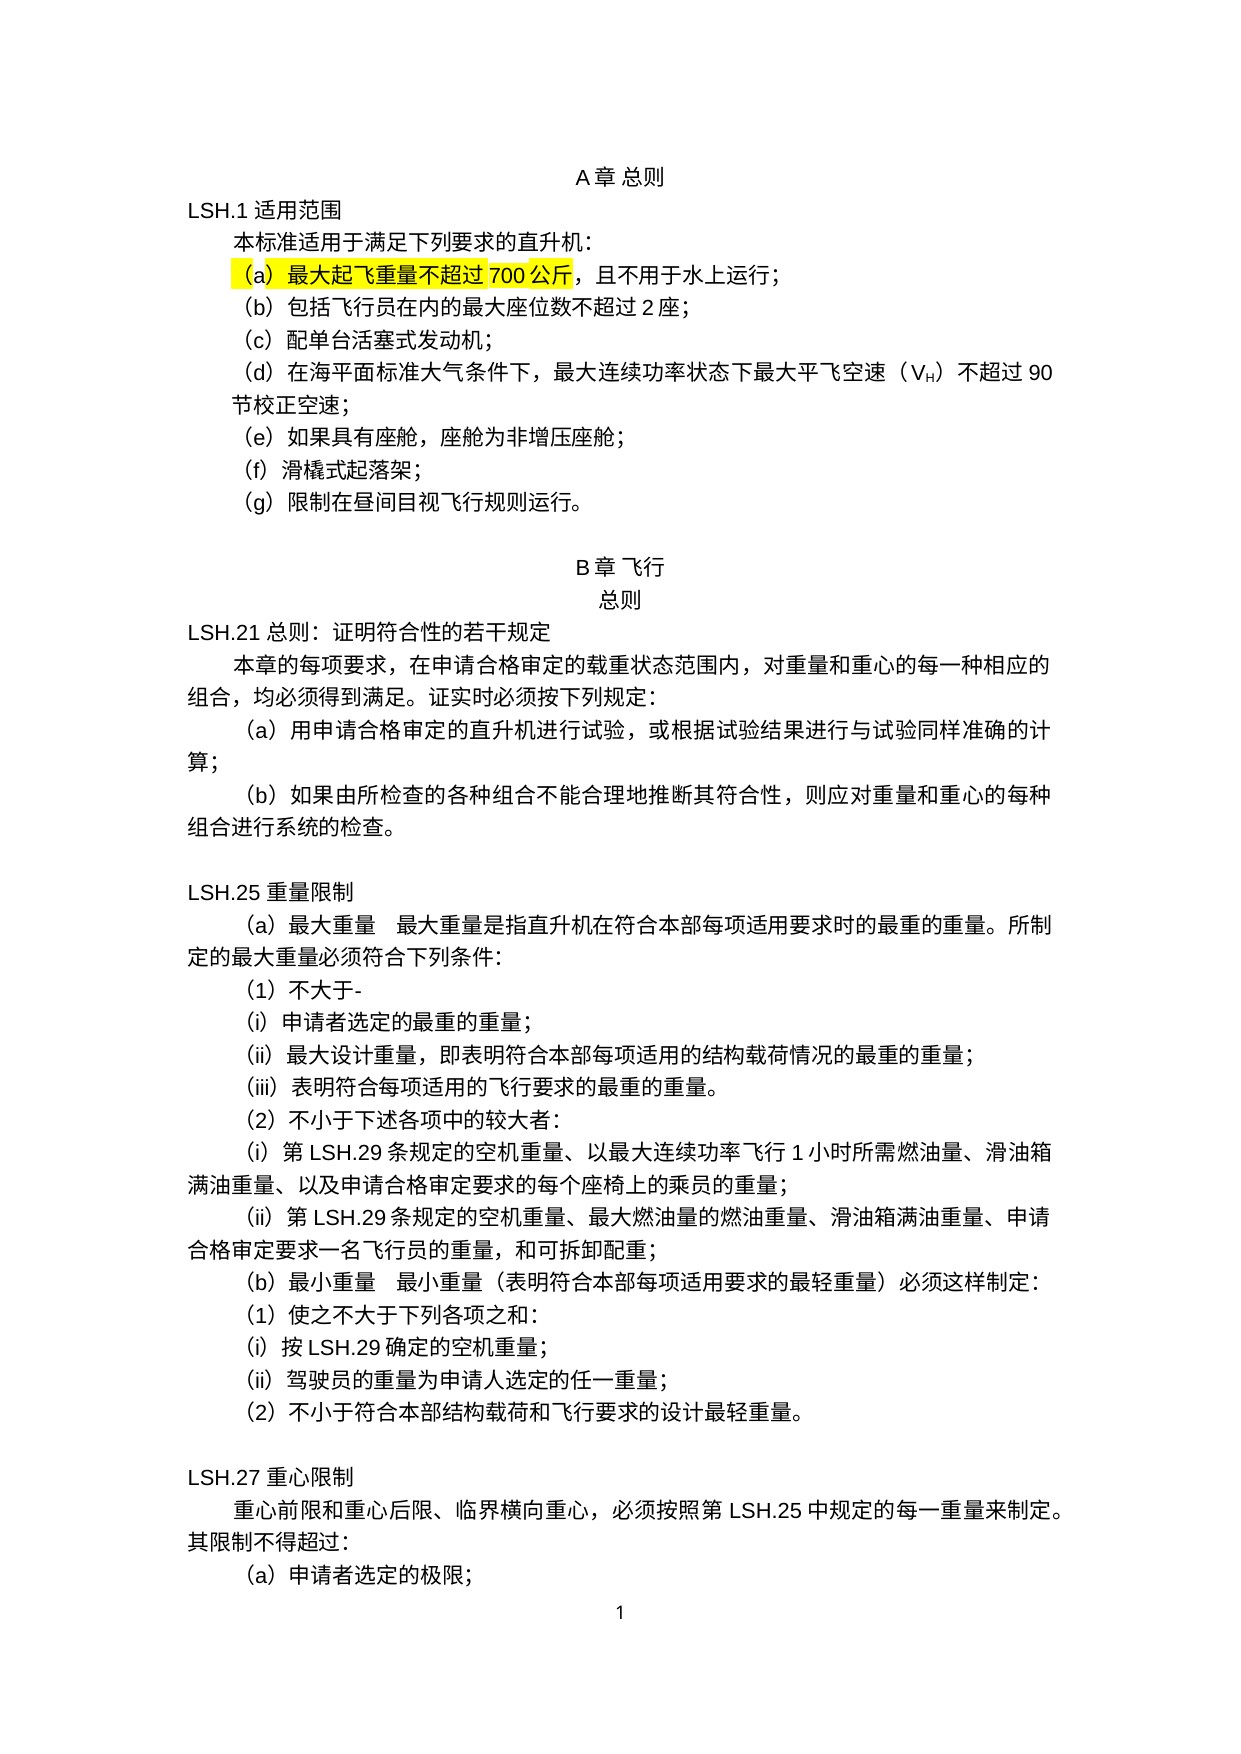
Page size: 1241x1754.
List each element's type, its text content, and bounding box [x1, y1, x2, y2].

text （i）申请者选定的最重的重量； [187, 1005, 1053, 1037]
text B章 飞行 [187, 550, 1053, 582]
text （2）不小于下述各项中的较大者： [187, 1102, 1053, 1135]
text （b）最小重量 最小重量（表明符合本部每项适用要求的最轻重量）必须这样制定： [187, 1265, 1053, 1297]
text （i）按LSH.29确定的空机重量； [187, 1330, 1053, 1362]
text （a）申请者选定的极限； [187, 1557, 1053, 1590]
text 总则 [187, 582, 1053, 615]
text （2）不小于符合本部结构载荷和飞行要求的设计最轻重量。 [187, 1395, 1053, 1427]
list 包括飞行员在内的最大座位数不超过2座； [231, 290, 1053, 322]
text （ii）第LSH.29条规定的空机重量、最大燃油量的燃油重量、滑油箱满油重量、申请合格审定要求一名飞行员的重量，和可拆卸配重； [187, 1200, 1053, 1265]
list 配单台活塞式发动机； [231, 322, 1053, 355]
text LSH.27 重心限制 [187, 1460, 1053, 1492]
list 最大起飞重量不超过700公斤，且不用于水上运行； [231, 257, 1053, 290]
text （1）使之不大于下列各项之和： [187, 1297, 1053, 1330]
text LSH.25 重量限制 [187, 875, 1053, 907]
list 滑橇式起落架； [231, 452, 1053, 485]
text （ii）驾驶员的重量为申请人选定的任一重量； [187, 1362, 1053, 1395]
list 限制在昼间目视飞行规则运行。 [231, 485, 1053, 517]
list 在海平面标准大气条件下，最大连续功率状态下最大平飞空速（VH）不超过90节校正空速； [231, 355, 1053, 420]
text （ii）最大设计重量，即表明符合本部每项适用的结构载荷情况的最重的重量； [187, 1037, 1053, 1070]
text （iii）表明符合每项适用的飞行要求的最重的重量。 [187, 1070, 1053, 1102]
text 重心前限和重心后限、临界横向重心，必须按照第LSH.25中规定的每一重量来制定。其限制不得超过： [187, 1492, 1053, 1557]
text （b）如果由所检查的各种组合不能合理地推断其符合性，则应对重量和重心的每种组合进行系统的检查。 [187, 777, 1053, 842]
text 本标准适用于满足下列要求的直升机： [187, 225, 1053, 257]
text （a）最大重量 最大重量是指直升机在符合本部每项适用要求时的最重的重量。所制定的最大重量必须符合下列条件： [187, 907, 1053, 972]
text （i）第LSH.29条规定的空机重量、以最大连续功率飞行1小时所需燃油量、滑油箱满油重量、以及申请合格审定要求的每个座椅上的乘员的重量； [187, 1135, 1053, 1200]
text LSH.1 适用范围 [187, 192, 1053, 225]
list 如果具有座舱，座舱为非增压座舱； [231, 420, 1053, 452]
text A章 总则 [187, 160, 1053, 192]
text 本章的每项要求，在申请合格审定的载重状态范围内，对重量和重心的每一种相应的组合，均必须得到满足。证实时必须按下列规定： [187, 647, 1053, 712]
text LSH.21 总则：证明符合性的若干规定 [187, 615, 1053, 647]
text （1）不大于- [187, 972, 1053, 1005]
text （a）用申请合格审定的直升机进行试验，或根据试验结果进行与试验同样准确的计算； [187, 712, 1053, 777]
